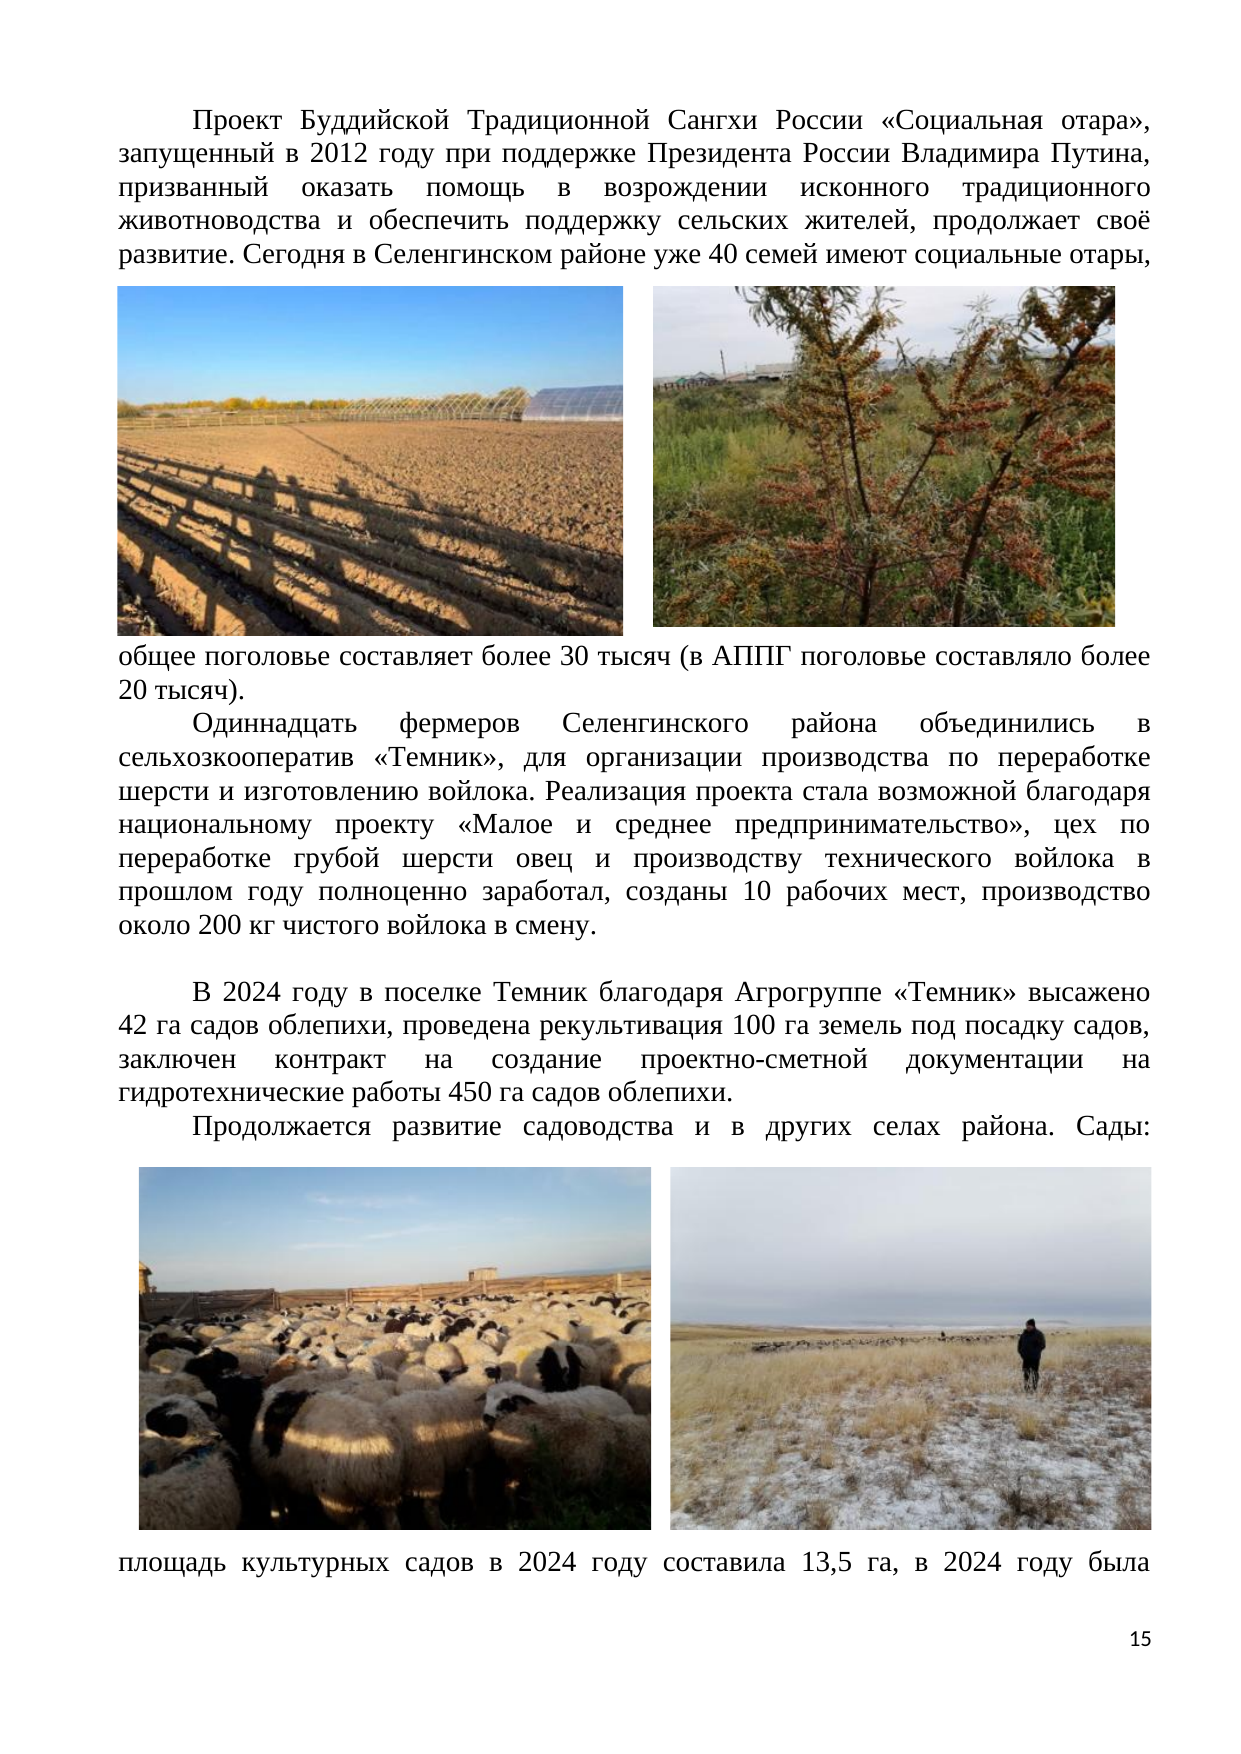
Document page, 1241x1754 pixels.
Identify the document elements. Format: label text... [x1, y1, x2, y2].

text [118, 1108, 1152, 1578]
text Одиннадцать фермеров Селенгинского района объединились в сельхозкооператив «Темник», для организации производства по переработке шерсти и изготовлению войлока. Реализация проекта стала возможной благодаря национальному проекту «Малое и среднее предпринимательство», цех по переработке грубой шерсти овец и производству технического войлока в прошлом году полноценно заработал, созданы 10 рабочих мест, производство около 200 кг чистого войлока в смену. [118, 706, 1152, 940]
picture [138, 1167, 652, 1530]
picture [653, 286, 1116, 627]
picture [670, 1167, 1152, 1530]
text В 2024 году в поселке Темник благодаря Агрогруппе «Темник» высажено 42 га садов облепихи, проведена рекультивация 100 га земель под посадку садов, заключен контракт на создание проектно-сметной документации на гидротехнические работы 450 га садов облепихи. [118, 974, 1152, 1108]
picture [117, 286, 624, 636]
